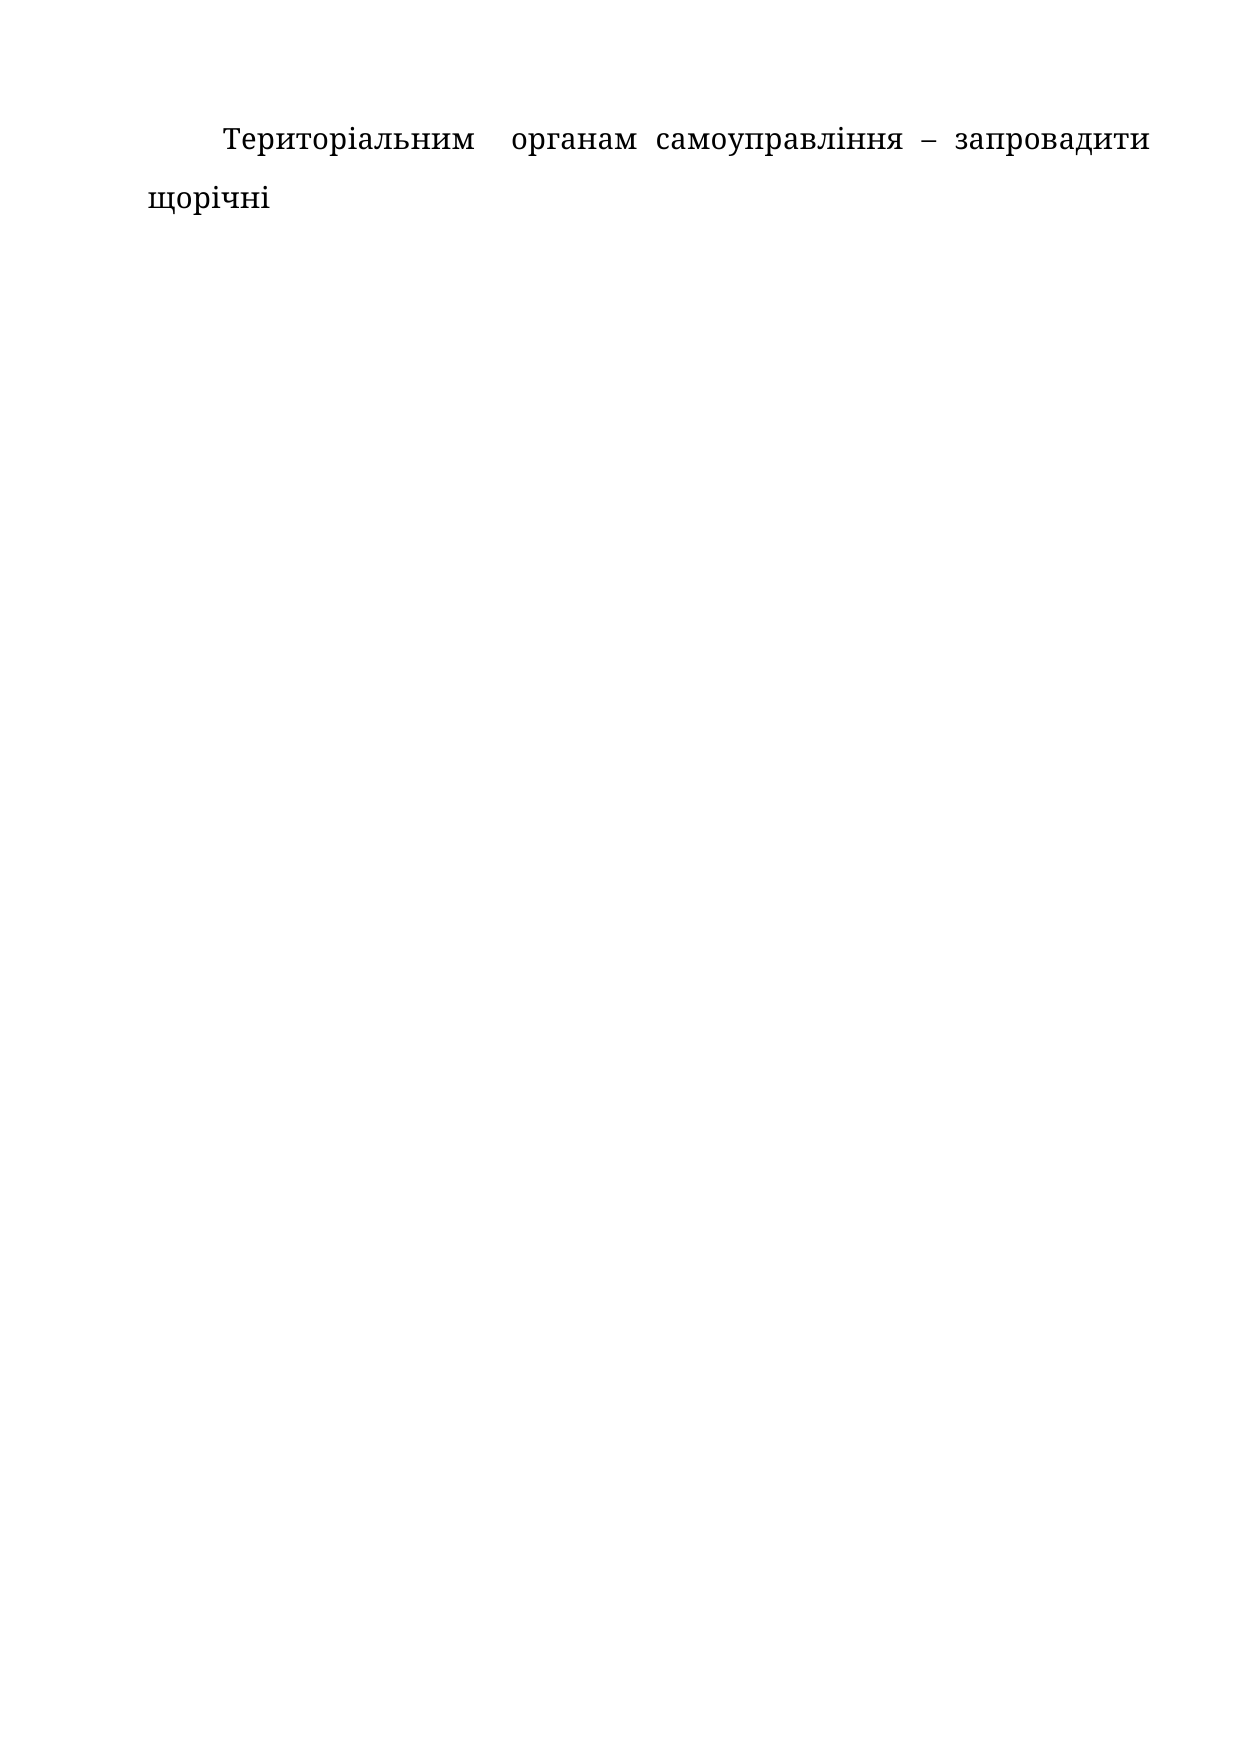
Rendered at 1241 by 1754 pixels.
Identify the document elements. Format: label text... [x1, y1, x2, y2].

text Територіальним органам самоуправління – запровадити щорічні [148, 118, 1152, 217]
